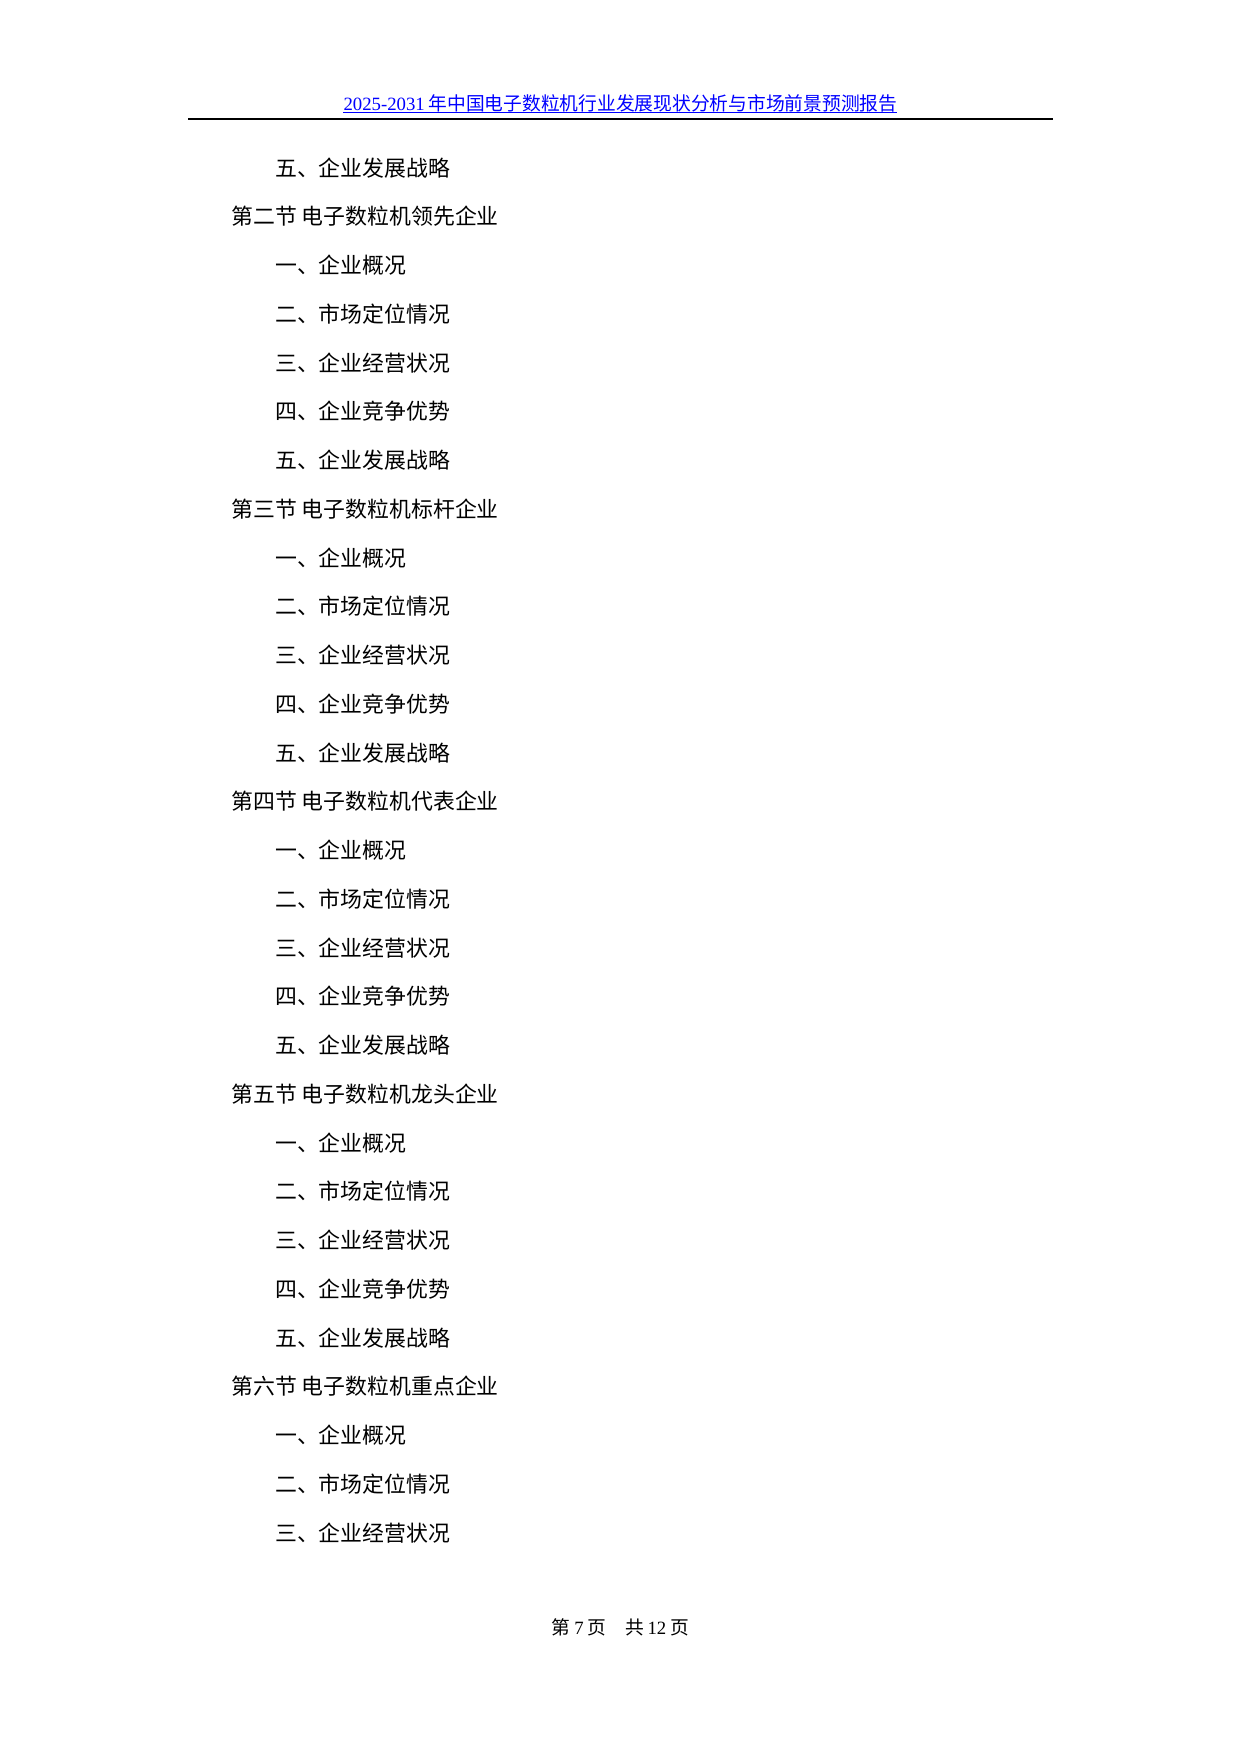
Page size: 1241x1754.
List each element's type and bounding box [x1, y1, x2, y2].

text [187, 150, 1053, 1548]
